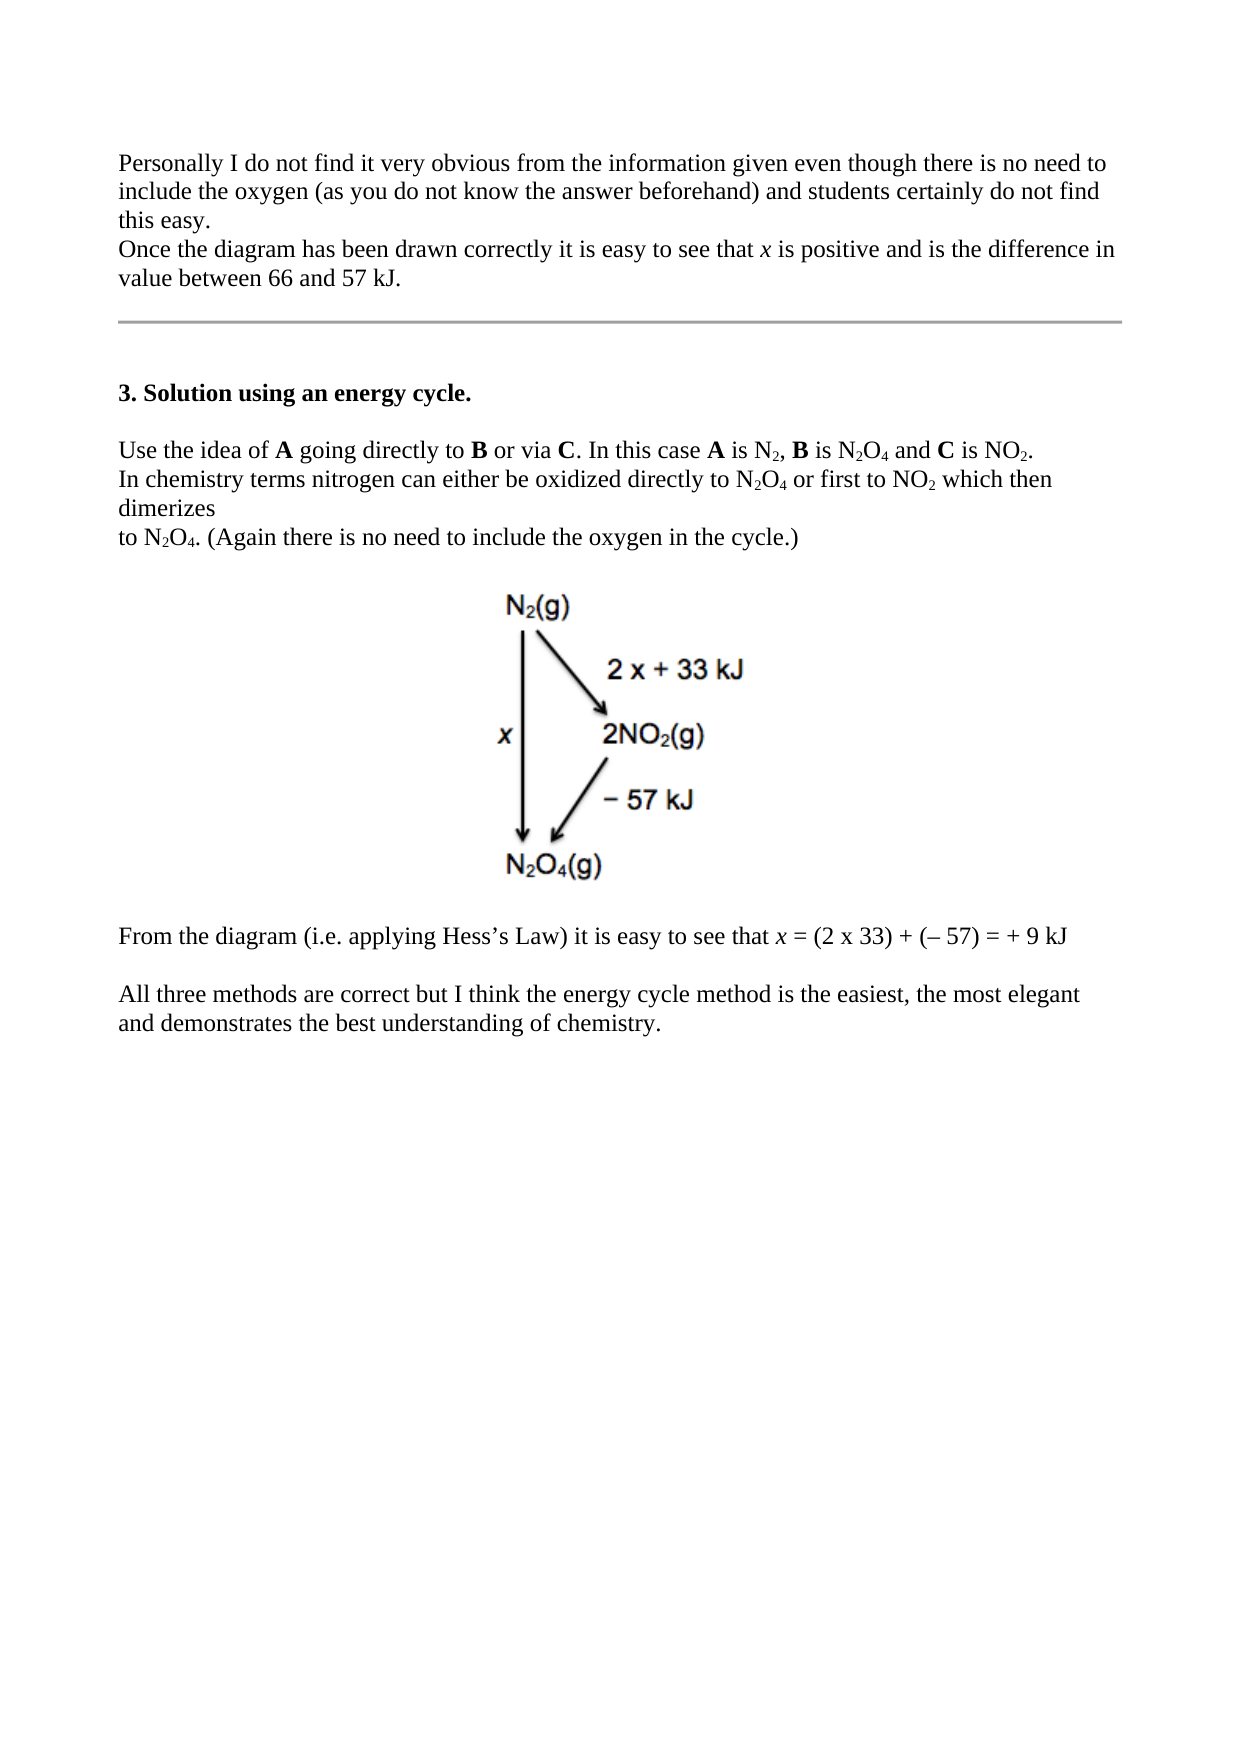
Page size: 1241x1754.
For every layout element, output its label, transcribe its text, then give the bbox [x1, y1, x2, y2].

text 3. Solution using an energy cycle. [118, 378, 1122, 406]
text From the diagram (i.e. applying Hess’s Law) it is easy to see that x = (2 x 33) + (– 57) = + 9 kJ [118, 921, 1122, 950]
picture [476, 579, 764, 893]
text Use the idea of A going directly to B or via C. In this case A is N2, B is N2O4 and C is NO2. In chemistry terms nitrogen can either be oxidized directly to N2O4 or first to NO2 which then dimerizes to N2O4. (Again there is no need to include the oxygen in the cycle.) [118, 436, 1122, 551]
text Personally I do not find it very obvious from the information given even though there is no need to include the oxygen (as you do not know the answer beforehand) and students certainly do not find this easy. Once the diagram has been drawn correctly it is easy to see that x is positive and is the difference in value between 66 and 57 kJ. [118, 148, 1122, 291]
text All three methods are correct but I think the energy cycle method is the easiest, the most elegant and demonstrates the best understanding of chemistry. [118, 979, 1122, 1037]
